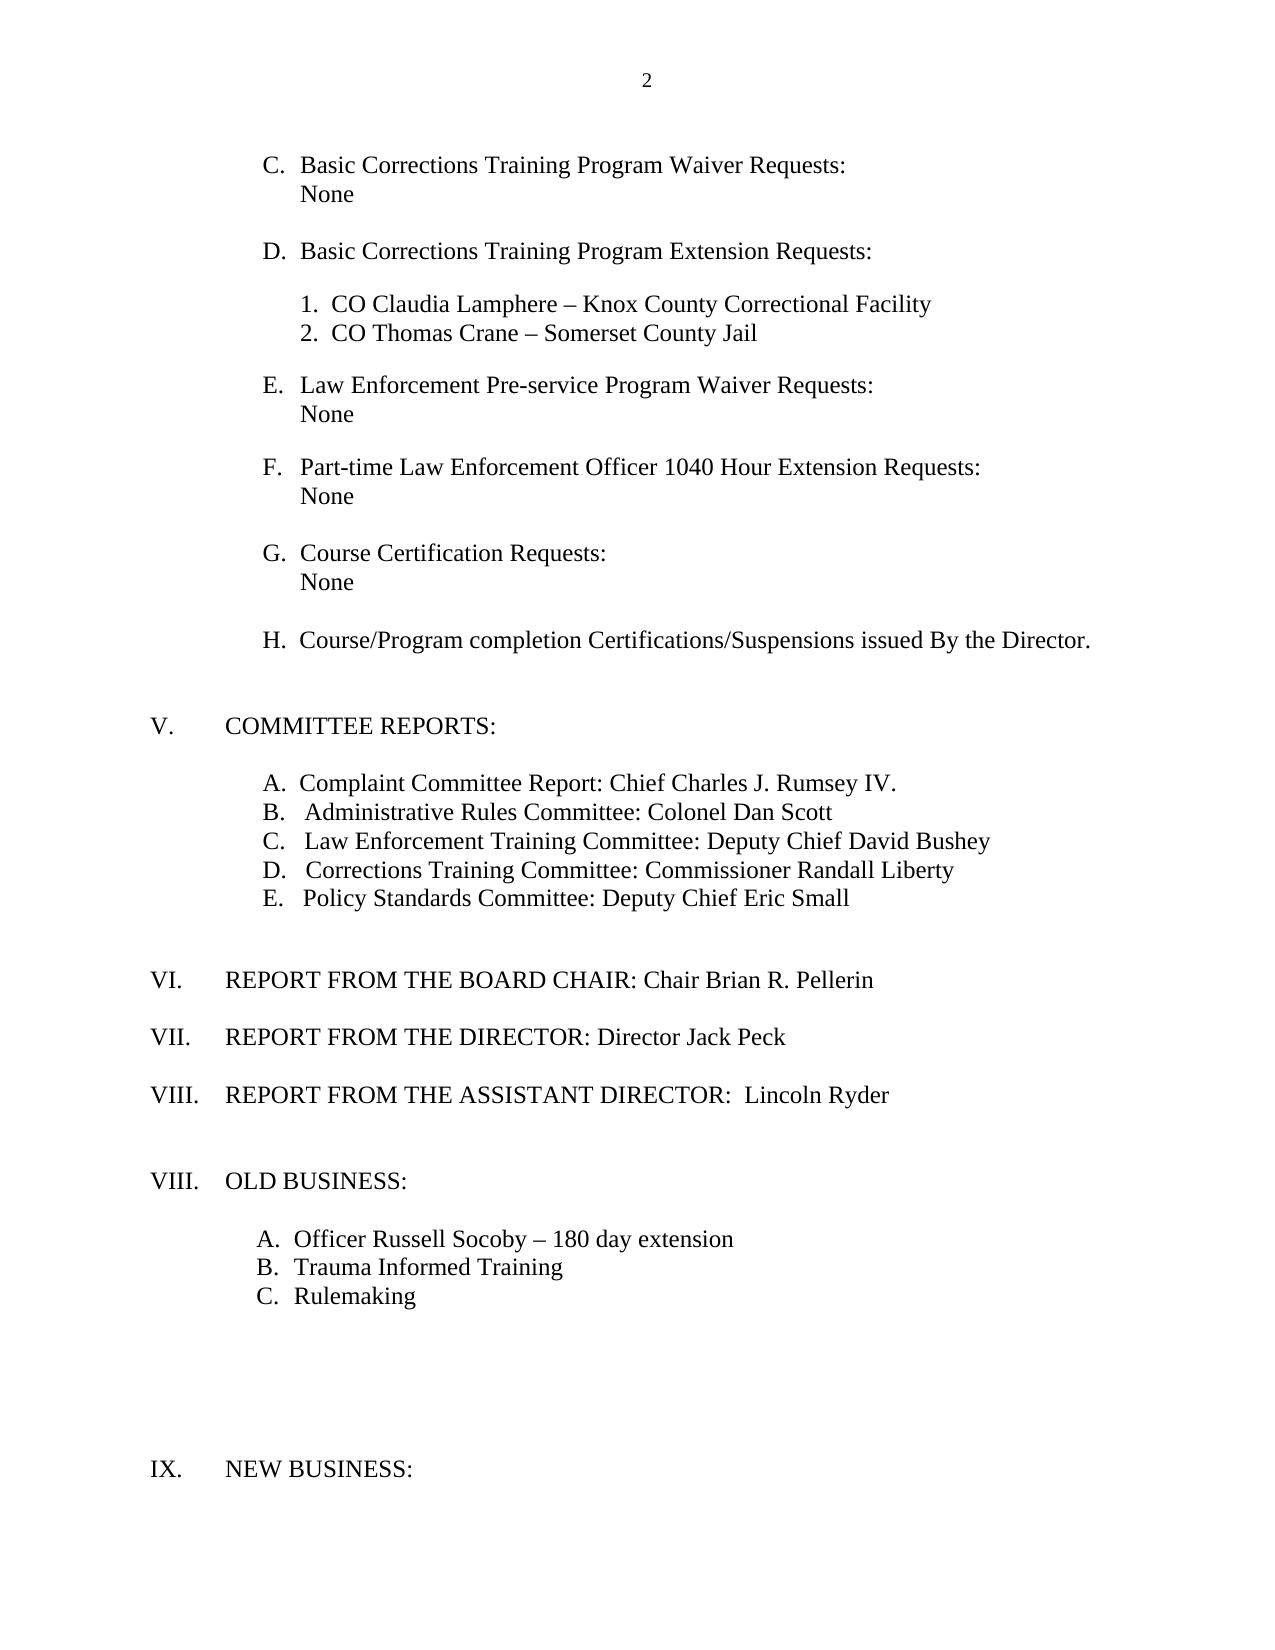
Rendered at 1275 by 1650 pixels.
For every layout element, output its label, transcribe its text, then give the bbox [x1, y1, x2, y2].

text IX. NEW BUSINESS: [150, 1454, 1144, 1482]
text C. Basic Corrections Training Program Waiver Requests: [150, 150, 1144, 179]
list Officer Russell Socoby – 180 day extension [256, 1224, 1144, 1252]
list Trauma Informed Training [256, 1252, 1144, 1281]
text C. Law Enforcement Training Committee: Deputy Chief David Bushey [150, 826, 1144, 855]
text 1. CO Claudia Lamphere – Knox County Correctional Facility [150, 289, 1144, 318]
text H. Course/Program completion Certifications/Suspensions issued By the Director. [262, 625, 1144, 653]
text A. Complaint Committee Report: Chief Charles J. Rumsey IV. [150, 768, 1144, 797]
text B. Administrative Rules Committee: Colonel Dan Scott [150, 797, 1144, 826]
text G. Course Certification Requests: [262, 538, 1144, 567]
text VI. REPORT FROM THE BOARD CHAIR: Chair Brian R. Pellerin [150, 965, 1144, 994]
text VIII. OLD BUSINESS: [150, 1166, 1144, 1195]
text V. COMMITTEE REPORTS: [150, 711, 1144, 740]
text F. Part-time Law Enforcement Officer 1040 Hour Extension Requests: [225, 452, 1144, 481]
text None [262, 567, 1144, 596]
text 2. CO Thomas Crane – Somerset County Jail [150, 318, 1144, 347]
text D. Corrections Training Committee: Commissioner Randall Liberty [150, 855, 1144, 883]
text None [262, 399, 1144, 428]
text E. Law Enforcement Pre-service Program Waiver Requests: [262, 371, 1144, 399]
list Rulemaking [256, 1281, 1144, 1310]
text VIII. REPORT FROM THE ASSISTANT DIRECTOR: Lincoln Ryder [150, 1080, 1144, 1109]
text VII. REPORT FROM THE DIRECTOR: Director Jack Peck [150, 1022, 1144, 1051]
text E. Policy Standards Committee: Deputy Chief Eric Small [150, 883, 1144, 912]
text None [262, 481, 1144, 510]
text None [150, 179, 1144, 207]
text D. Basic Corrections Training Program Extension Requests: [262, 236, 1144, 265]
